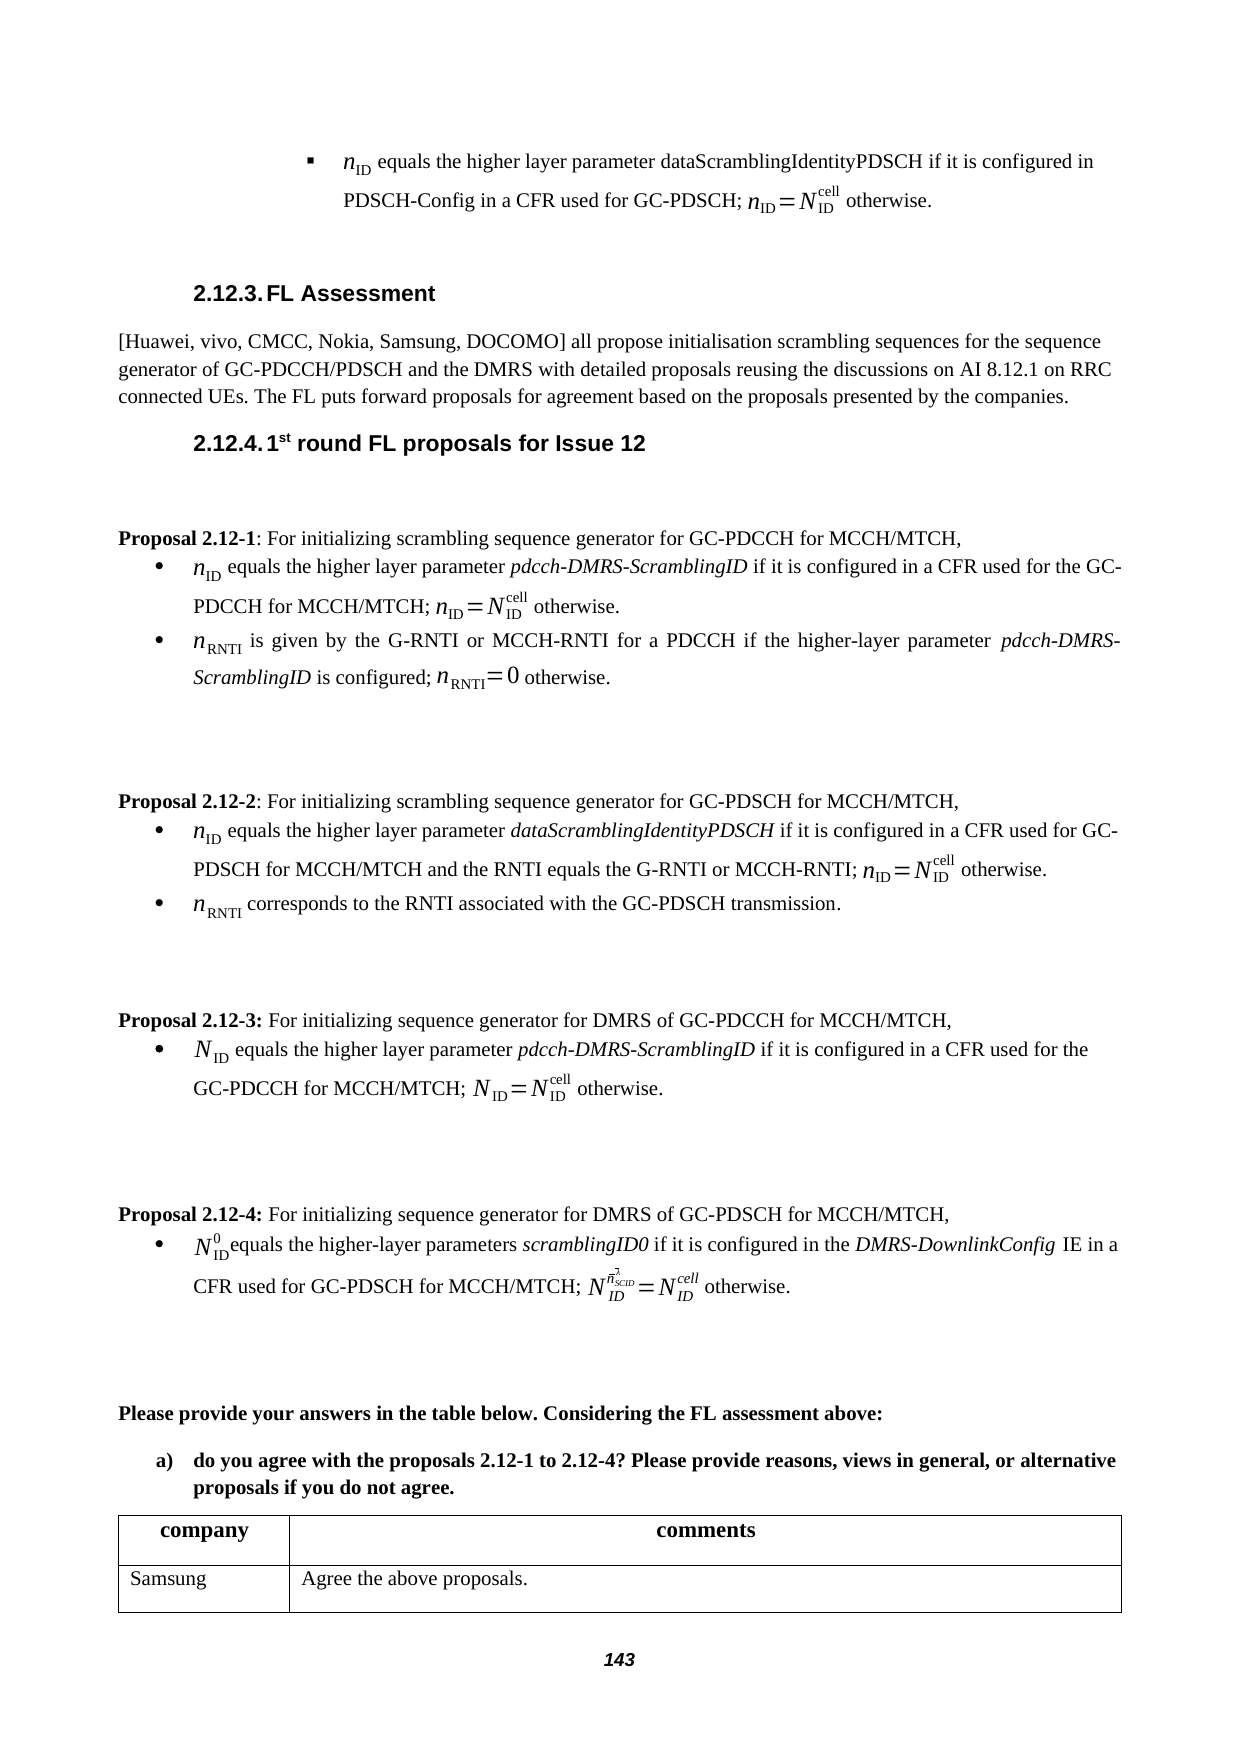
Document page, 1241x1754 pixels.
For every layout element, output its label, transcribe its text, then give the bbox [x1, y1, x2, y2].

list is given by the G-RNTI or MCCH-RNTI for a PDCCH if the higher-layer parameter pdcch-DMRS-ScramblingID is configured; otherwise. [156, 627, 1122, 693]
table_cell Agree the above proposals. [290, 1566, 1121, 1612]
text Proposal 2.12-2: For initializing scrambling sequence generator for GC-PDSCH for MCCH/MTCH, [118, 789, 1122, 813]
list equals the higher layer parameter pdcch-DMRS-ScramblingID if it is configured in a CFR used for the GC-PDCCH for MCCH/MTCH; otherwise. [156, 1035, 1122, 1105]
table_header comments [290, 1516, 1121, 1565]
list do you agree with the proposals 2.12-1 to 2.12-4? Please provide reasons, views in general, or alternative proposals if you do not agree. [156, 1447, 1122, 1499]
text Proposal 2.12-3: For initializing sequence generator for DMRS of GC-PDCCH for MCCH/MTCH, [118, 1008, 1122, 1032]
list equals the higher-layer parameters scramblingID0 if it is configured in the DMRS-DownlinkConfig IE in a CFR used for GC-PDSCH for MCCH/MTCH; otherwise. [156, 1229, 1122, 1305]
subtitle 1st round FL proposals for Issue 12 [193, 430, 1122, 457]
subtitle FL Assessment [193, 280, 1122, 306]
table_cell Samsung [119, 1566, 289, 1612]
text Please provide your answers in the table below. Considering the FL assessment above: [118, 1401, 1122, 1425]
list equals the higher layer parameter pdcch-DMRS-ScramblingID if it is configured in a CFR used for the GC-PDCCH for MCCH/MTCH; otherwise. [156, 553, 1122, 623]
list corresponds to the RNTI associated with the GC-PDSCH transmission. [156, 890, 1122, 921]
text [Huawei, vivo, CMCC, Nokia, Samsung, DOCOMO] all propose initialisation scrambling sequences for the sequence generator of GC-PDCCH/PDSCH and the DMRS with detailed proposals reusing the discussions on AI 8.12.1 on RRC connected UEs. The FL puts forward proposals for agreement based on the proposals presented by the companies. [118, 329, 1122, 408]
list equals the higher layer parameter dataScramblingIdentityPDSCH if it is configured in a CFR used for GC-PDSCH for MCCH/MTCH and the RNTI equals the G-RNTI or MCCH-RNTI; otherwise. [156, 817, 1122, 887]
list equals the higher layer parameter dataScramblingIdentityPDSCH if it is configured in PDSCH-Config in a CFR used for GC-PDSCH; otherwise. [306, 148, 1122, 217]
text Proposal 2.12-1: For initializing scrambling sequence generator for GC-PDCCH for MCCH/MTCH, [118, 526, 1122, 550]
table_header company [119, 1516, 289, 1565]
text Proposal 2.12-4: For initializing sequence generator for DMRS of GC-PDSCH for MCCH/MTCH, [118, 1201, 1122, 1226]
